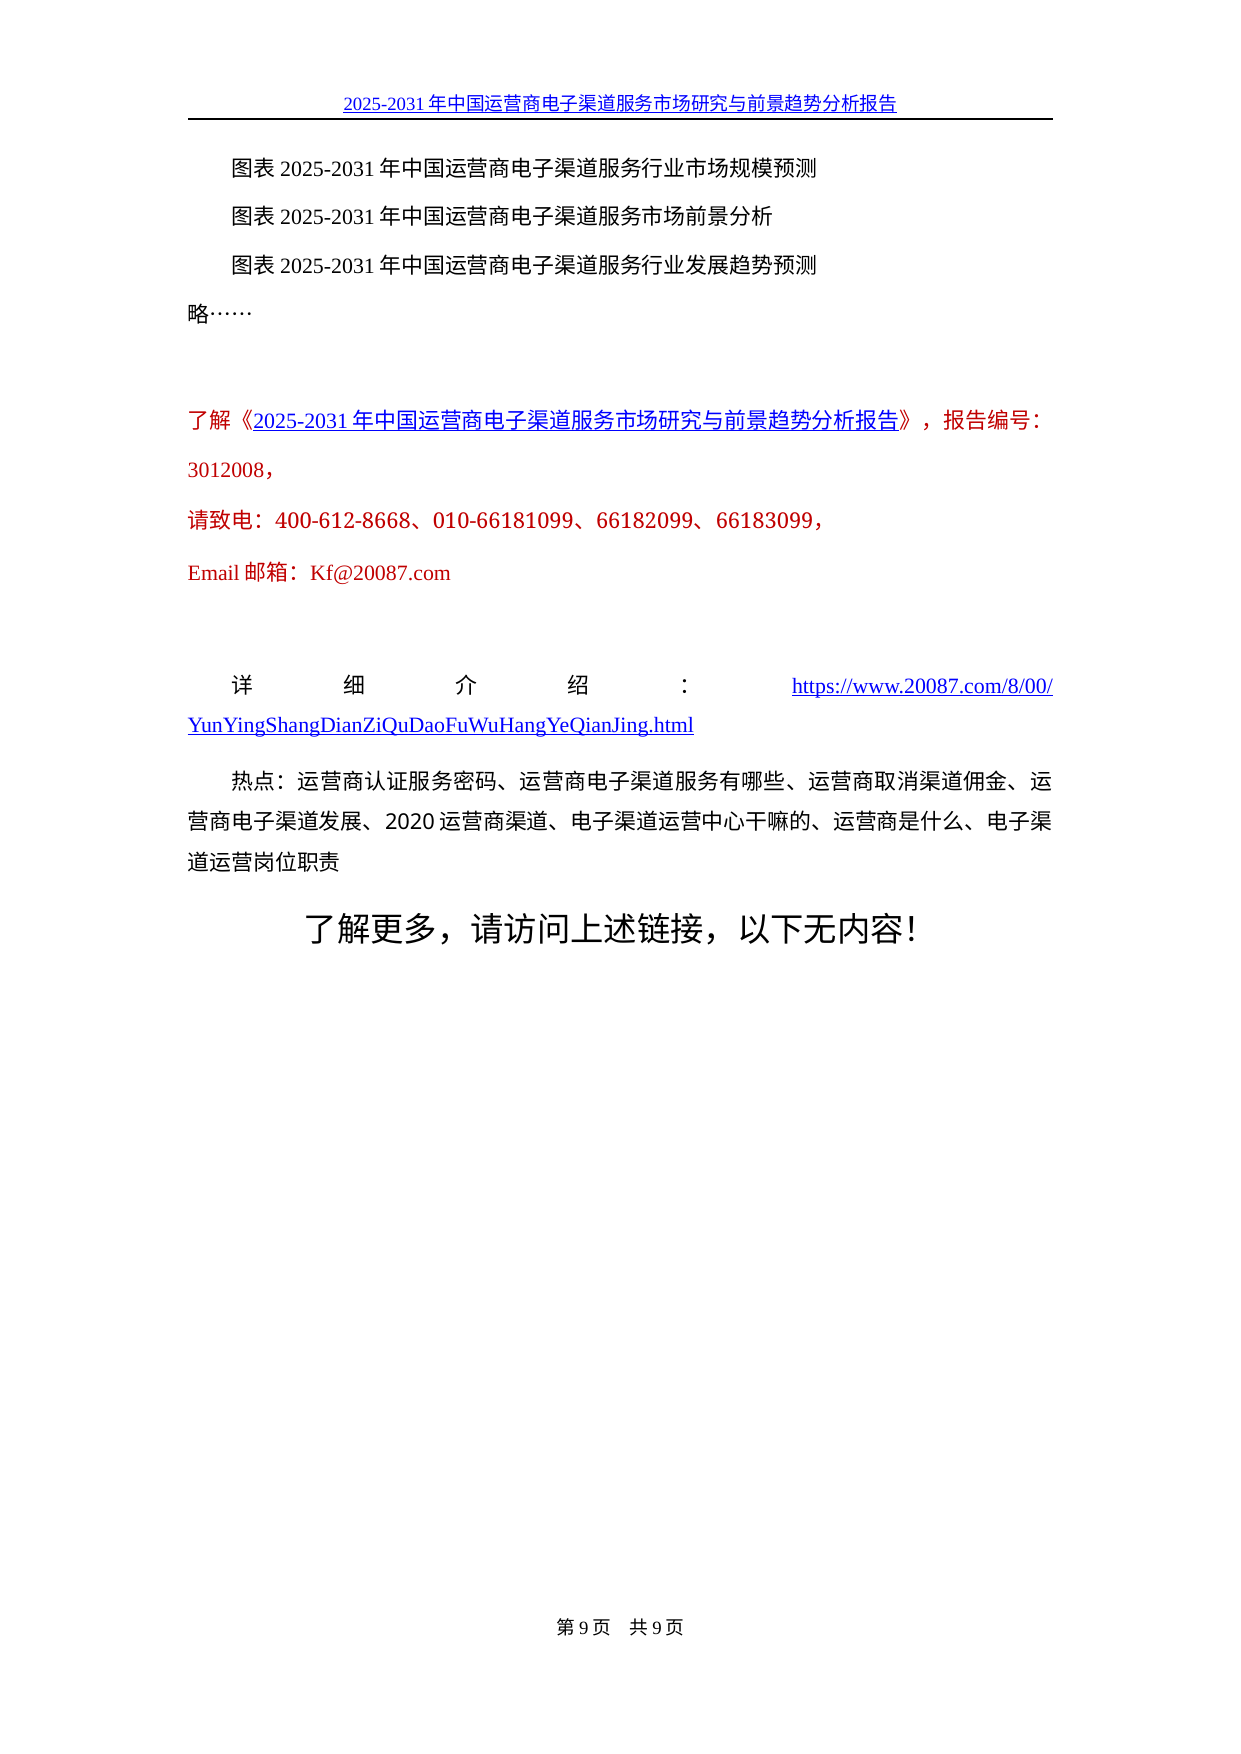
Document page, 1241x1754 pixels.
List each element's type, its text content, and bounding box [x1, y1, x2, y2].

text 详细介绍：https://www.20087.com/8/00/YunYingShangDianZiQuDaoFuWuHangYeQianJing.html [187, 668, 1053, 741]
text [187, 150, 1053, 329]
text Email邮箱：Kf@20087.com [187, 555, 1053, 587]
text 了解《2025-2031年中国运营商电子渠道服务市场研究与前景趋势分析报告》，报告编号：3012008， [187, 403, 1053, 484]
title 了解更多，请访问上述链接，以下无内容！ [187, 894, 1053, 959]
text 热点：运营商认证服务密码、运营商电子渠道服务有哪些、运营商取消渠道佣金、运营商电子渠道发展、2020运营商渠道、电子渠道运营中心干嘛的、运营商是什么、电子渠道运营岗位职责 [187, 763, 1053, 877]
text 请致电：400-612-8668、010-66181099、66182099、66183099， [187, 503, 1053, 536]
